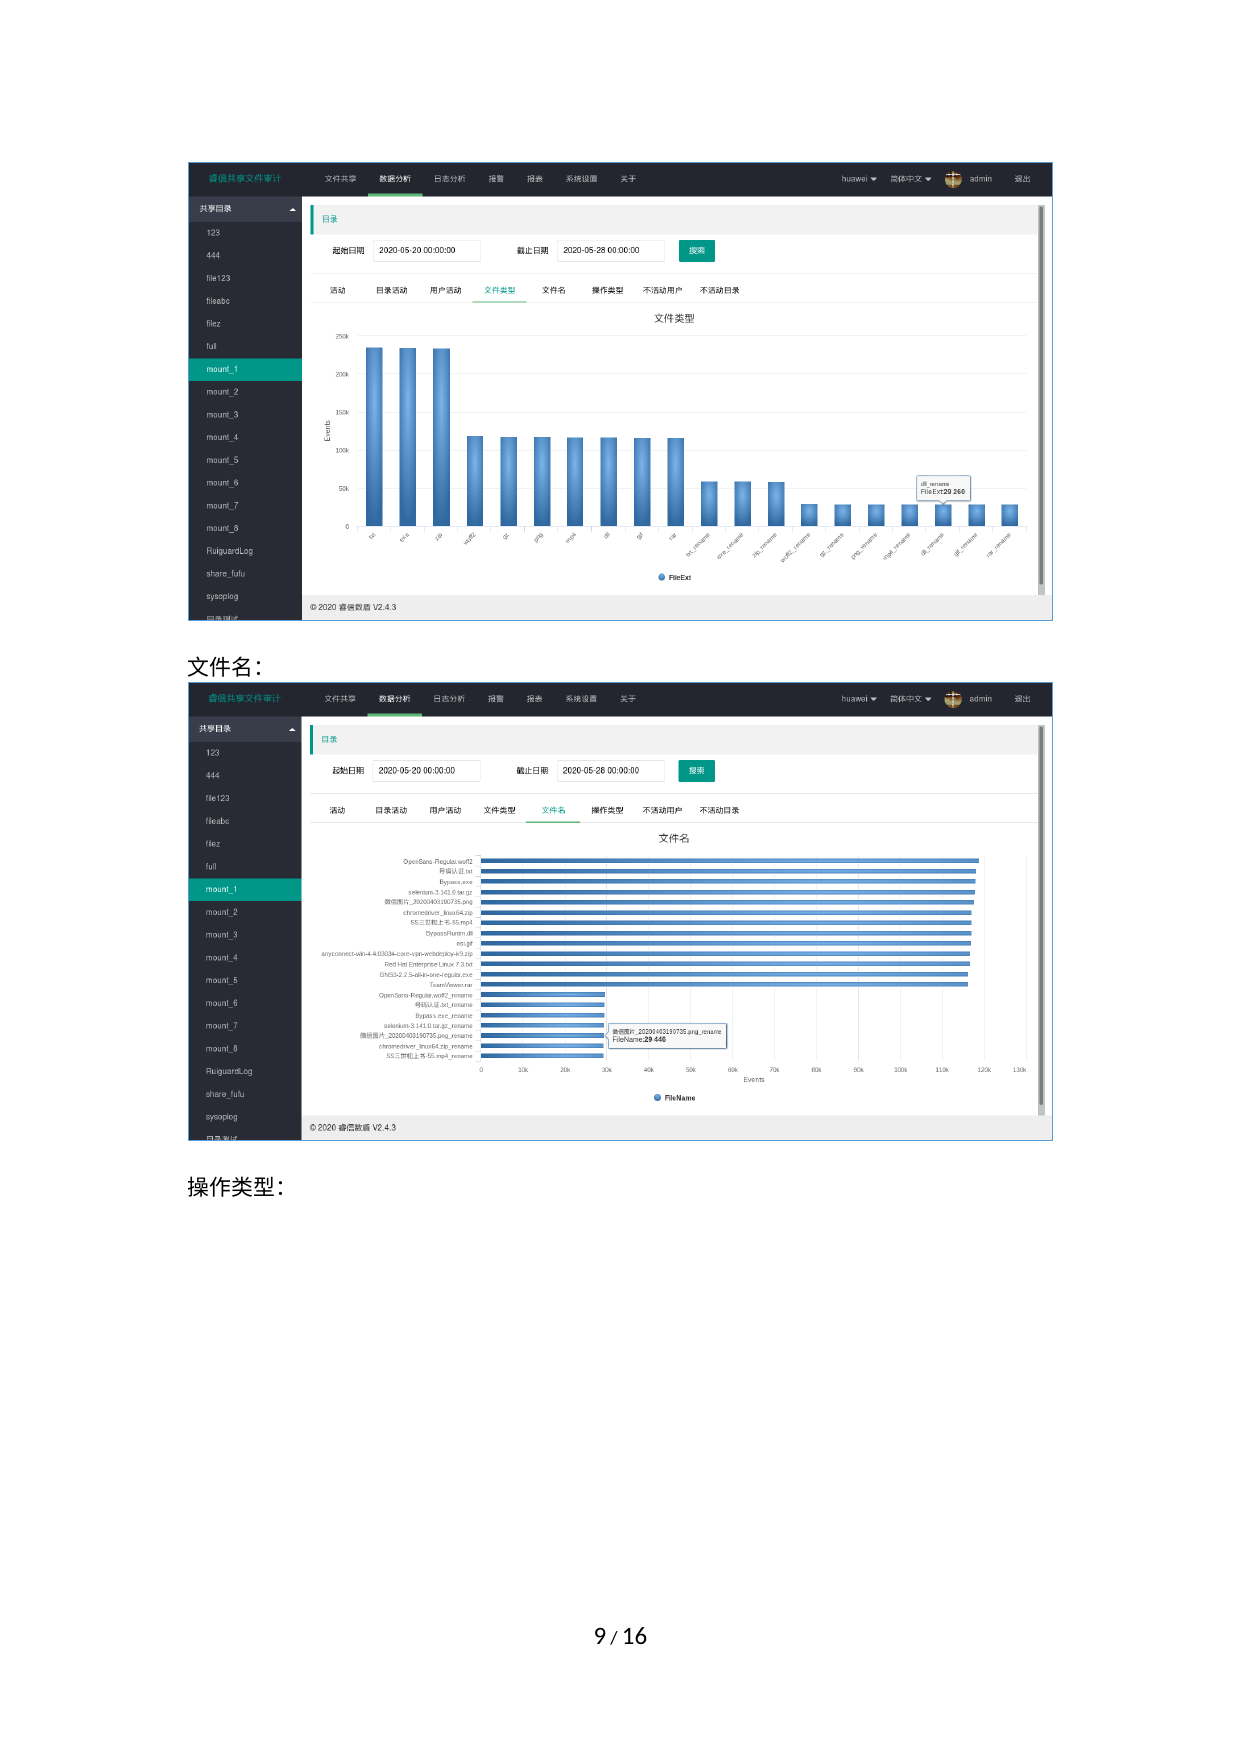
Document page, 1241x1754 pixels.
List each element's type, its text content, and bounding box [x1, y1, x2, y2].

picture [189, 683, 1052, 1140]
picture [189, 163, 1052, 620]
text 操作类型： [187, 1169, 1053, 1202]
text 文件名： [187, 649, 1053, 682]
